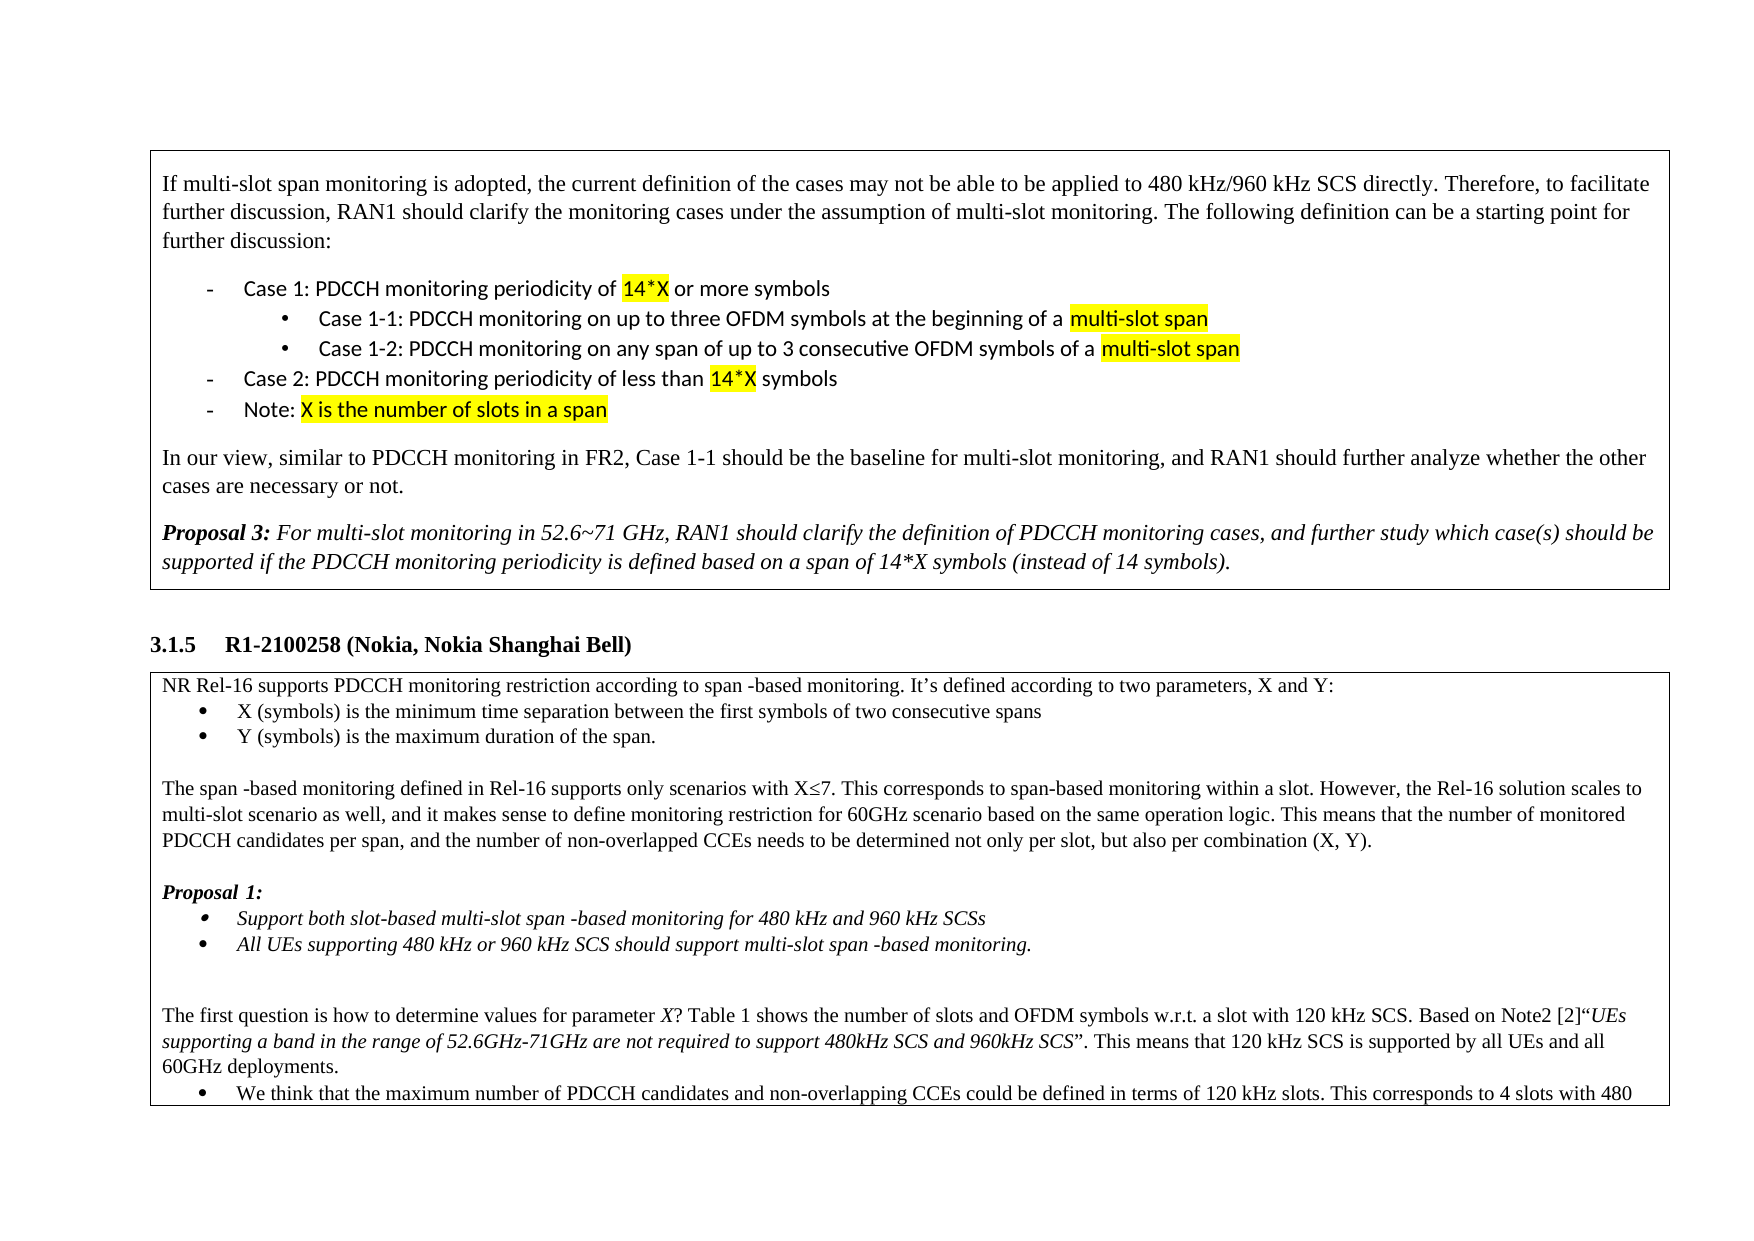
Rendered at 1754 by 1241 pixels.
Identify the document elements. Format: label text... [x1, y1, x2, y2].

subtitle R1-2100258 (Nokia, Nokia Shanghai Bell) [150, 631, 1604, 657]
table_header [151, 673, 1669, 1104]
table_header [151, 151, 1669, 589]
